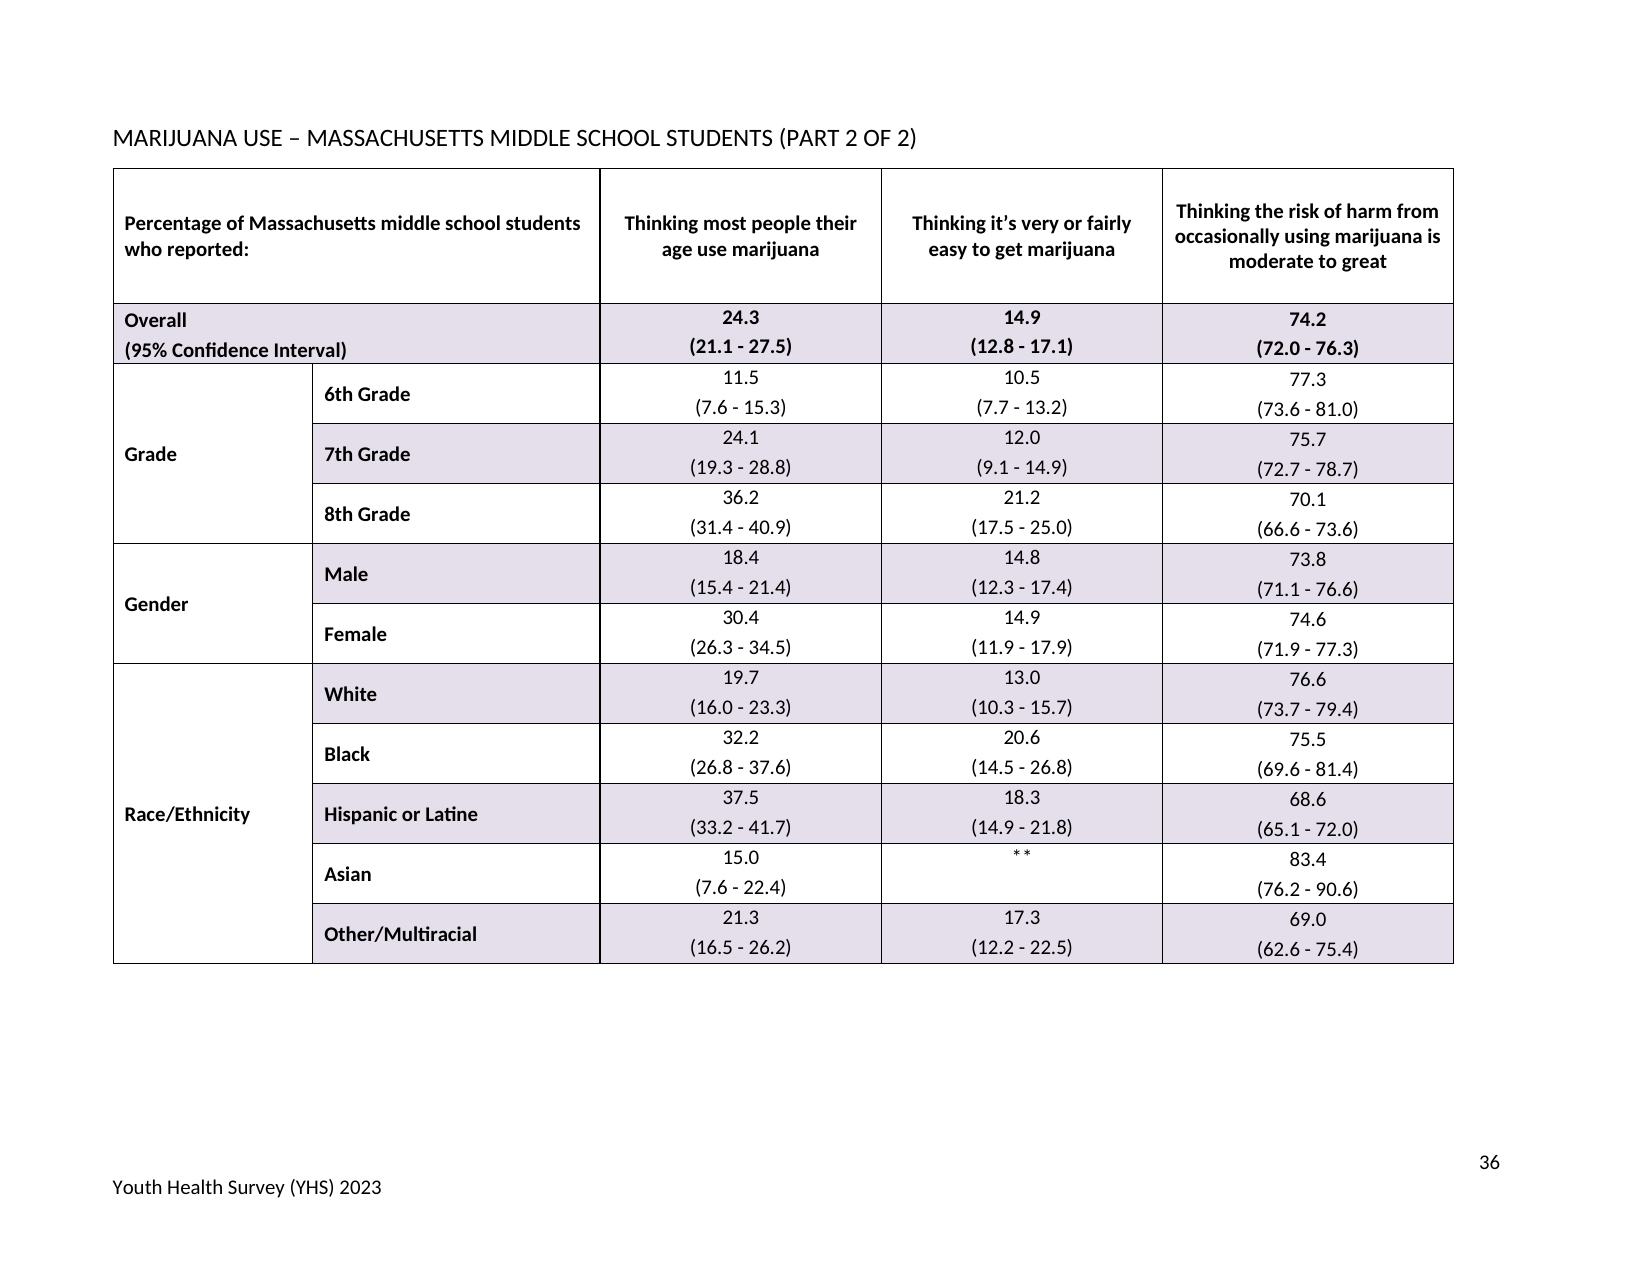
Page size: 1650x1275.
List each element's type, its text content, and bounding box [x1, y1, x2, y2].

table_cell (73.7 - 79.4) [1163, 693, 1453, 723]
table_cell 19.7 [601, 664, 881, 693]
table_header Thinking the risk of harm from occasionally using marijuana is moderate to great [1163, 169, 1453, 303]
table_cell 75.5 [1163, 724, 1453, 753]
table_cell (65.1 - 72.0) [1163, 813, 1453, 843]
table_cell (12.3 - 17.4) [882, 573, 1162, 603]
table_cell [882, 873, 1162, 903]
table_cell (10.3 - 15.7) [882, 693, 1162, 723]
table_cell Race/Ethnicity [114, 664, 312, 963]
table_cell ** [882, 844, 1162, 873]
table_cell (16.5 - 26.2) [601, 933, 881, 963]
table_cell (7.6 - 22.4) [601, 873, 881, 903]
table_cell 77.3 [1163, 364, 1453, 393]
table_cell 14.9 [882, 304, 1162, 333]
table_cell 74.6 [1163, 604, 1453, 633]
table_cell 21.3 [601, 904, 881, 933]
table_cell 74.2 [1163, 304, 1453, 333]
table_cell 8th Grade [313, 484, 599, 543]
table_cell 70.1 [1163, 484, 1453, 513]
table_cell (21.1 - 27.5) [601, 333, 881, 363]
table_cell 37.5 [601, 784, 881, 813]
text MARIJUANA USE – MASSACHUSETTS MIDDLE SCHOOL STUDENTS (PART 2 OF 2) [112, 122, 1500, 152]
table_cell (15.4 - 21.4) [601, 573, 881, 603]
table_cell Male [313, 544, 599, 603]
table_cell (71.1 - 76.6) [1163, 573, 1453, 603]
table_cell 75.7 [1163, 424, 1453, 453]
table_cell (31.4 - 40.9) [601, 513, 881, 543]
table_cell 69.0 [1163, 904, 1453, 933]
table_cell (19.3 - 28.8) [601, 453, 881, 483]
table_cell (17.5 - 25.0) [882, 513, 1162, 543]
table_cell 13.0 [882, 664, 1162, 693]
table_cell (66.6 - 73.6) [1163, 513, 1453, 543]
table_cell 11.5 [601, 364, 881, 393]
table_cell 18.4 [601, 544, 881, 573]
table_cell 17.3 [882, 904, 1162, 933]
table_cell 73.8 [1163, 544, 1453, 573]
table_cell (69.6 - 81.4) [1163, 753, 1453, 783]
table_cell 68.6 [1163, 784, 1453, 813]
table_cell 18.3 [882, 784, 1162, 813]
table_cell Female [313, 604, 599, 663]
table_cell (14.5 - 26.8) [882, 753, 1162, 783]
table_cell (7.6 - 15.3) [601, 393, 881, 423]
table_cell (14.9 - 21.8) [882, 813, 1162, 843]
table_cell Gender [114, 544, 312, 663]
table_cell (11.9 - 17.9) [882, 633, 1162, 663]
table_cell (26.3 - 34.5) [601, 633, 881, 663]
table_cell (73.6 - 81.0) [1163, 393, 1453, 423]
table_cell (71.9 - 77.3) [1163, 633, 1453, 663]
table_cell 36.2 [601, 484, 881, 513]
table_cell 14.9 [882, 604, 1162, 633]
table_cell Grade [114, 364, 312, 543]
table_cell 10.5 [882, 364, 1162, 393]
table_cell 14.8 [882, 544, 1162, 573]
table_cell (62.6 - 75.4) [1163, 933, 1453, 963]
table_cell 30.4 [601, 604, 881, 633]
table_cell 32.2 [601, 724, 881, 753]
table_cell 21.2 [882, 484, 1162, 513]
table_cell (9.1 - 14.9) [882, 453, 1162, 483]
table_header Thinking most people their age use marijuana [601, 169, 881, 303]
table_cell 76.6 [1163, 664, 1453, 693]
table_cell (95% Confidence Interval) [114, 333, 599, 363]
table_cell Other/Multiracial [313, 904, 599, 963]
table_cell 83.4 [1163, 844, 1453, 873]
table_cell (72.0 - 76.3) [1163, 333, 1453, 363]
table_cell (26.8 - 37.6) [601, 753, 881, 783]
table_cell (33.2 - 41.7) [601, 813, 881, 843]
table_cell (72.7 - 78.7) [1163, 453, 1453, 483]
table_cell Overall [114, 304, 599, 333]
table_cell (12.2 - 22.5) [882, 933, 1162, 963]
table_cell Hispanic or Latine [313, 784, 599, 843]
table_cell 24.3 [601, 304, 881, 333]
table_cell (16.0 - 23.3) [601, 693, 881, 723]
table_cell (7.7 - 13.2) [882, 393, 1162, 423]
table_cell White [313, 664, 599, 723]
table_cell Black [313, 724, 599, 783]
table_cell 24.1 [601, 424, 881, 453]
table_header Thinking it’s very or fairly easy to get marijuana [882, 169, 1162, 303]
table_cell 6th Grade [313, 364, 599, 423]
table_cell Asian [313, 844, 599, 903]
table_header Percentage of Massachusetts middle school students who reported: [114, 169, 599, 303]
table_cell 15.0 [601, 844, 881, 873]
table_cell 20.6 [882, 724, 1162, 753]
table_cell 12.0 [882, 424, 1162, 453]
table_cell (12.8 - 17.1) [882, 333, 1162, 363]
table_cell 7th Grade [313, 424, 599, 483]
table_cell (76.2 - 90.6) [1163, 873, 1453, 903]
